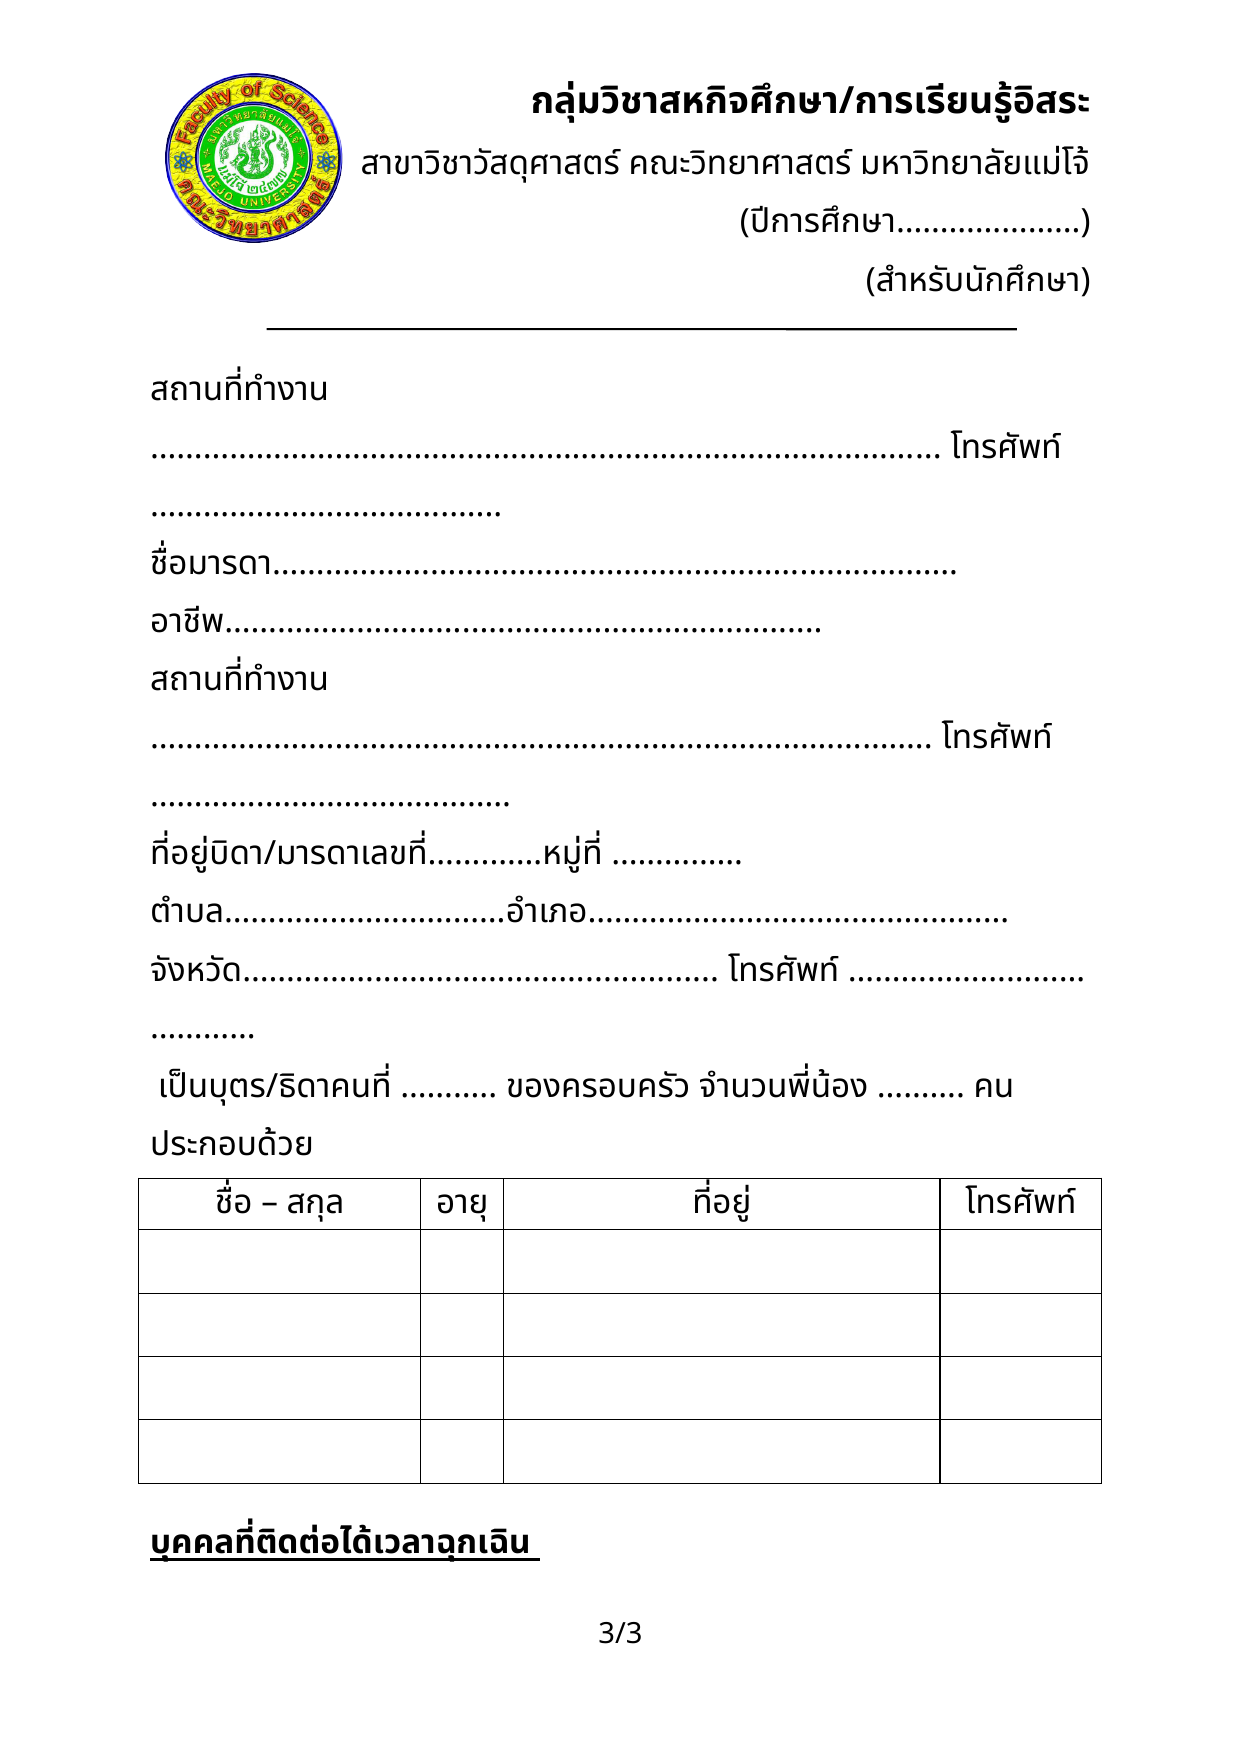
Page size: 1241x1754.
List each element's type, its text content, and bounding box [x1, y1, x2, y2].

table_cell [421, 1420, 503, 1483]
table_cell [504, 1420, 939, 1483]
text เป็นบุตร/ธิดาคนที่ ……….. ของครอบครัว จำนวนพี่น้อง ………. คน ประกอบด้วย [150, 1061, 1090, 1170]
table_cell [139, 1294, 420, 1356]
table_cell [504, 1357, 939, 1419]
table_header ที่อยู่ [504, 1179, 939, 1229]
table_cell [941, 1230, 1101, 1292]
text บุคคลที่ติดต่อได้เวลาฉุกเฉิน [150, 1518, 1090, 1568]
table_header อายุ [421, 1179, 503, 1229]
text ชื่อมารดา…………………………………………………….………..…… อาชีพ……………………….……………………………….... [150, 539, 1090, 647]
table_cell [941, 1294, 1101, 1356]
text สถานที่ทำงาน ……………………………………………………………………………... โทรศัพท์ …………………………….…... [150, 364, 1090, 531]
table_cell [421, 1230, 503, 1292]
table_cell [139, 1230, 420, 1292]
text ที่อยู่บิดา/มารดาเลขที่…….……หมู่ที่ ……………ตำบล…………..………………อำเภอ…………………………………………จังหวัด…………………………………............... โทรศัพท์ ………………………………… [150, 829, 1090, 1054]
table_cell [941, 1357, 1101, 1419]
table_cell [139, 1357, 420, 1419]
picture [162, 69, 346, 246]
table_header โทรศัพท์ [941, 1179, 1101, 1229]
table_cell [504, 1294, 939, 1356]
text สถานที่ทำงาน ……………………………………………………………………….……. โทรศัพท์ ………….……………..……….. [150, 655, 1090, 822]
table_cell [504, 1230, 939, 1292]
table_cell [421, 1294, 503, 1356]
table_cell [421, 1357, 503, 1419]
table_header ชื่อ – สกุล [139, 1179, 420, 1229]
table_cell [941, 1420, 1101, 1483]
table_cell [139, 1420, 420, 1483]
